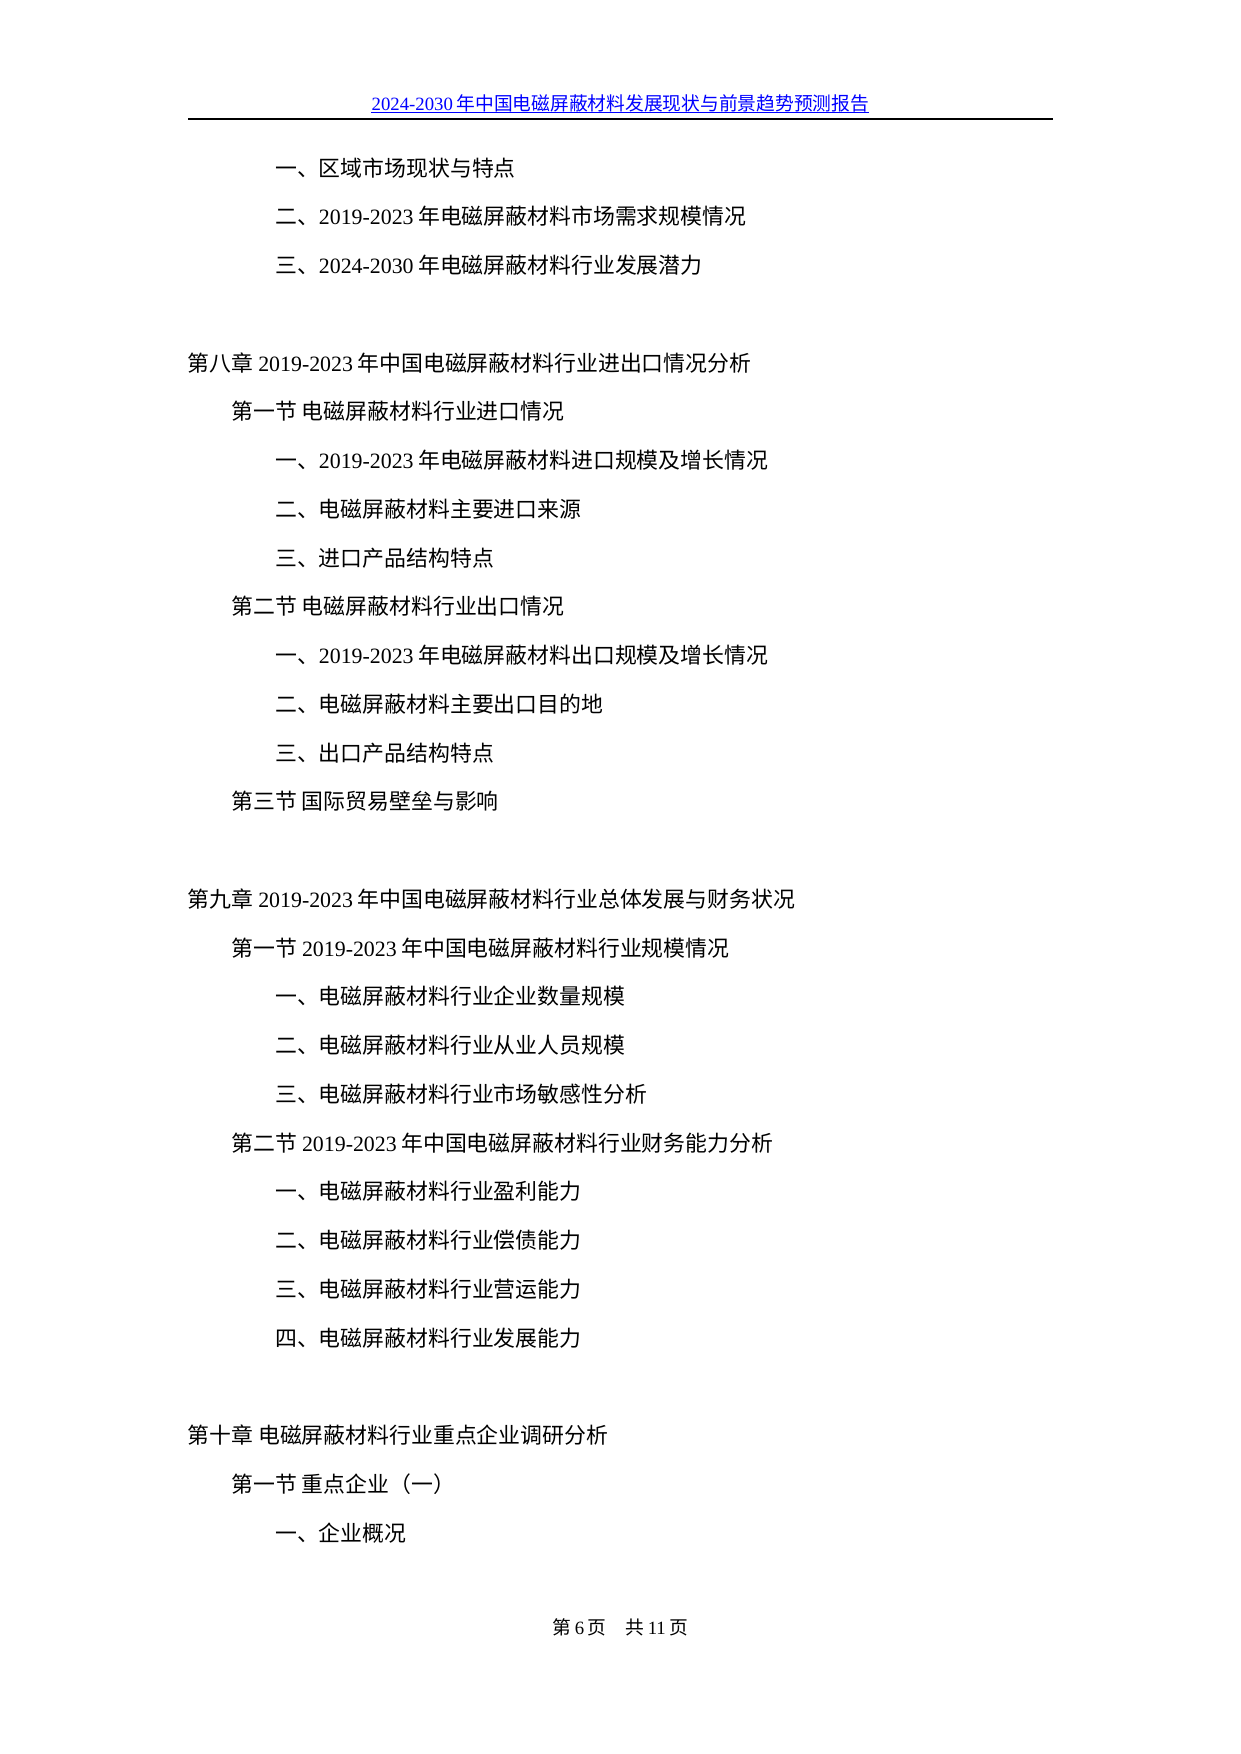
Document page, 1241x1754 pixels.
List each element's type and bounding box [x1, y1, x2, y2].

text [187, 150, 1053, 1548]
